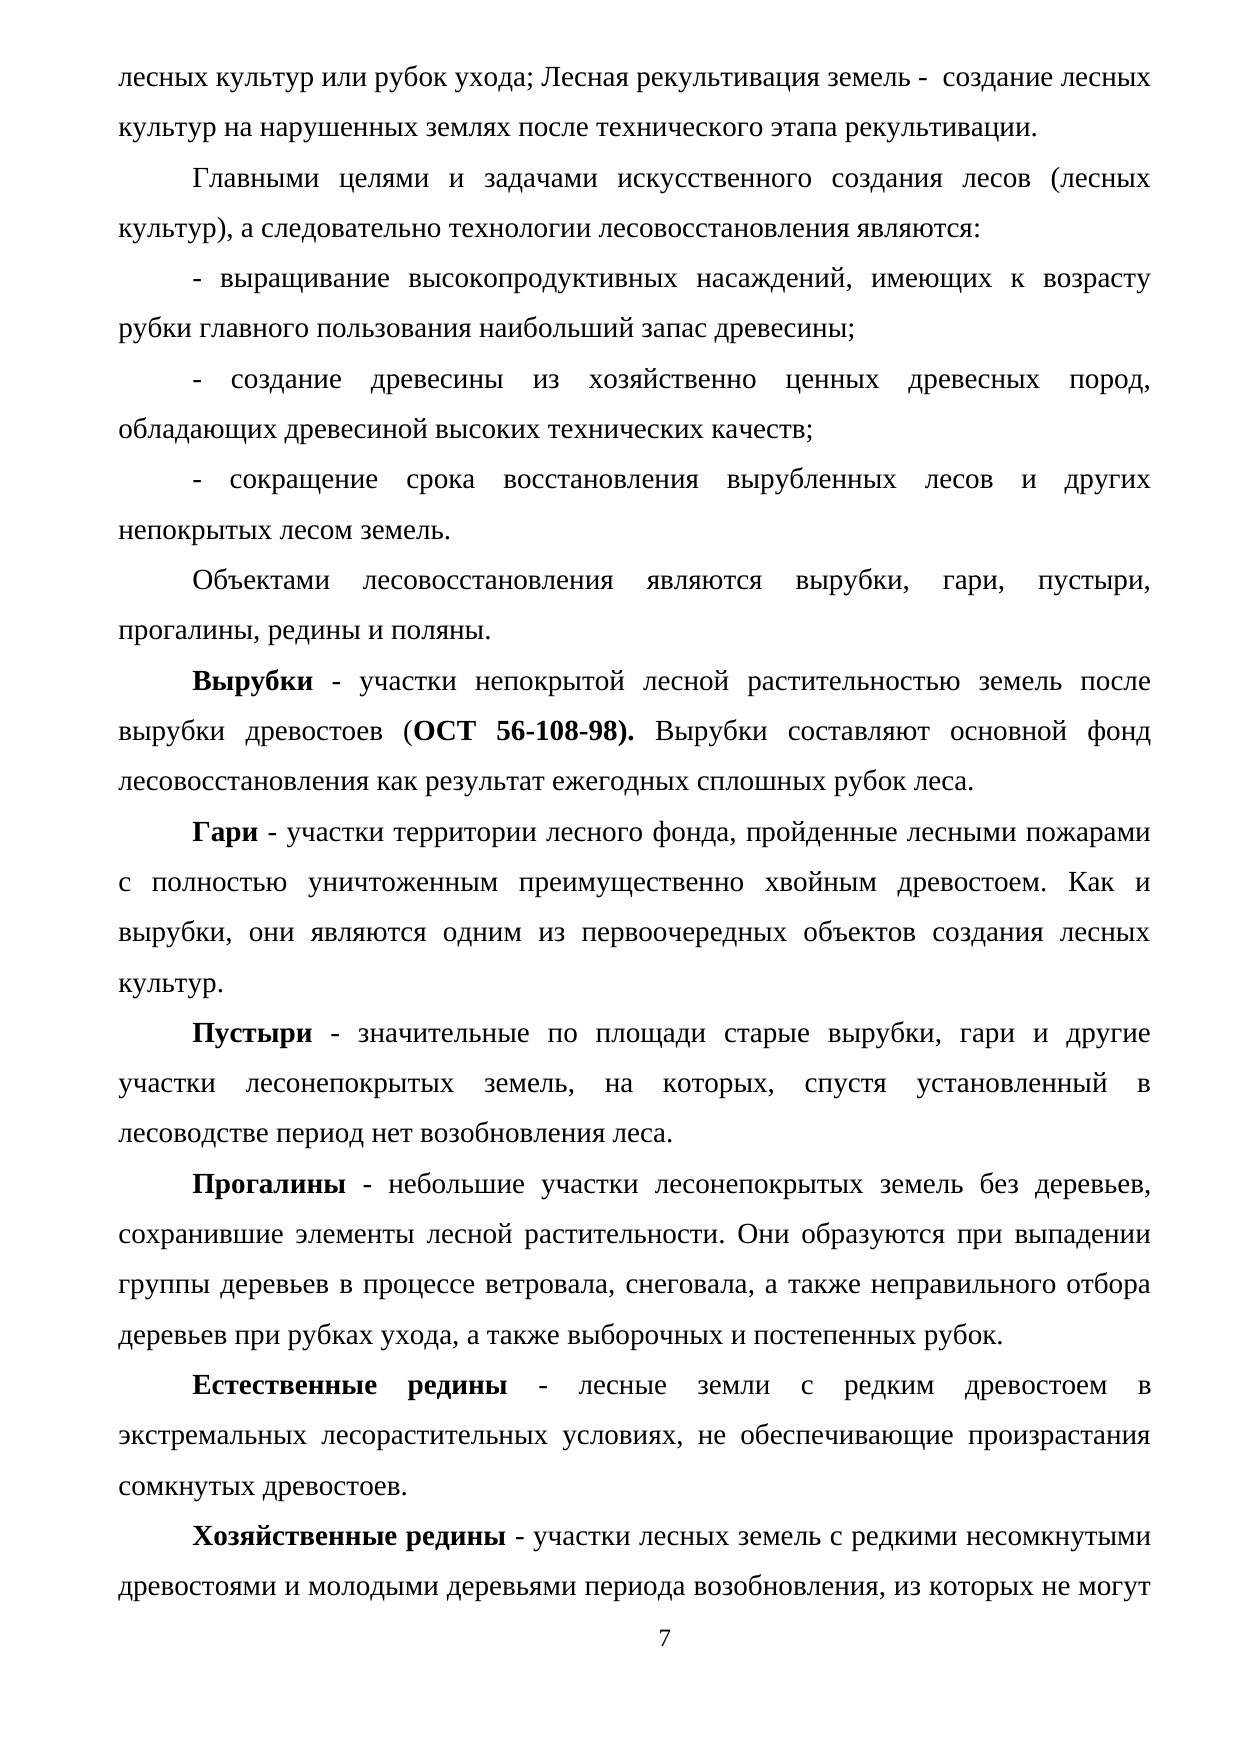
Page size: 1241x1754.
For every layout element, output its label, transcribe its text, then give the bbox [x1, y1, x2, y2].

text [118, 59, 1152, 143]
text Пустыри - значительные по площади старые вырубки, гари и другие участки лесонепокрытых земель, на которых, спустя установленный в лесоводстве период нет возобновления леса. [118, 1015, 1152, 1149]
text - создание древесины из хозяйственно ценных древесных пород, обладающих древесиной высоких технических качеств; [118, 361, 1152, 445]
text Вырубки - участки непокрытой лесной растительностью земель после вырубки древостоев (ОСТ 56-108-98). Вырубки составляют основной фонд лесовосстановления как результат ежегодных сплошных рубок леса. [118, 663, 1152, 797]
text Прогалины - небольшие участки лесонепокрытых земель без деревьев, сохранившие элементы лесной растительности. Они образуются при выпадении группы деревьев в процессе ветровала, снеговала, а также неправильного отбора деревьев при рубках ухода, а также выборочных и постепенных рубок. [118, 1166, 1152, 1350]
text Главными целями и задачами искусственного создания лесов (лесных культур), а следовательно технологии лесовосстановления являются: [118, 160, 1152, 243]
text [118, 1518, 1152, 1602]
text - выращивание высокопродуктивных насаждений, имеющих к возрасту рубки главного пользования наибольший запас древесины; [118, 260, 1152, 344]
text Естественные редины - лесные земли с редким древостоем в экстремальных лесорастительных условиях, не обеспечивающие произрастания сомкнутых древостоев. [118, 1367, 1152, 1501]
text Объектами лесовосстановления являются вырубки, гари, пустыри, прогалины, редины и поляны. [118, 562, 1152, 646]
text Гари - участки территории лесного фонда, пройденные лесными пожарами с полностью уничтоженным преимущественно хвойным древостоем. Как и вырубки, они являются одним из первоочередных объектов создания лесных культур. [118, 814, 1152, 998]
text - сокращение срока восстановления вырубленных лесов и других непокрытых лесом земель. [118, 462, 1152, 545]
